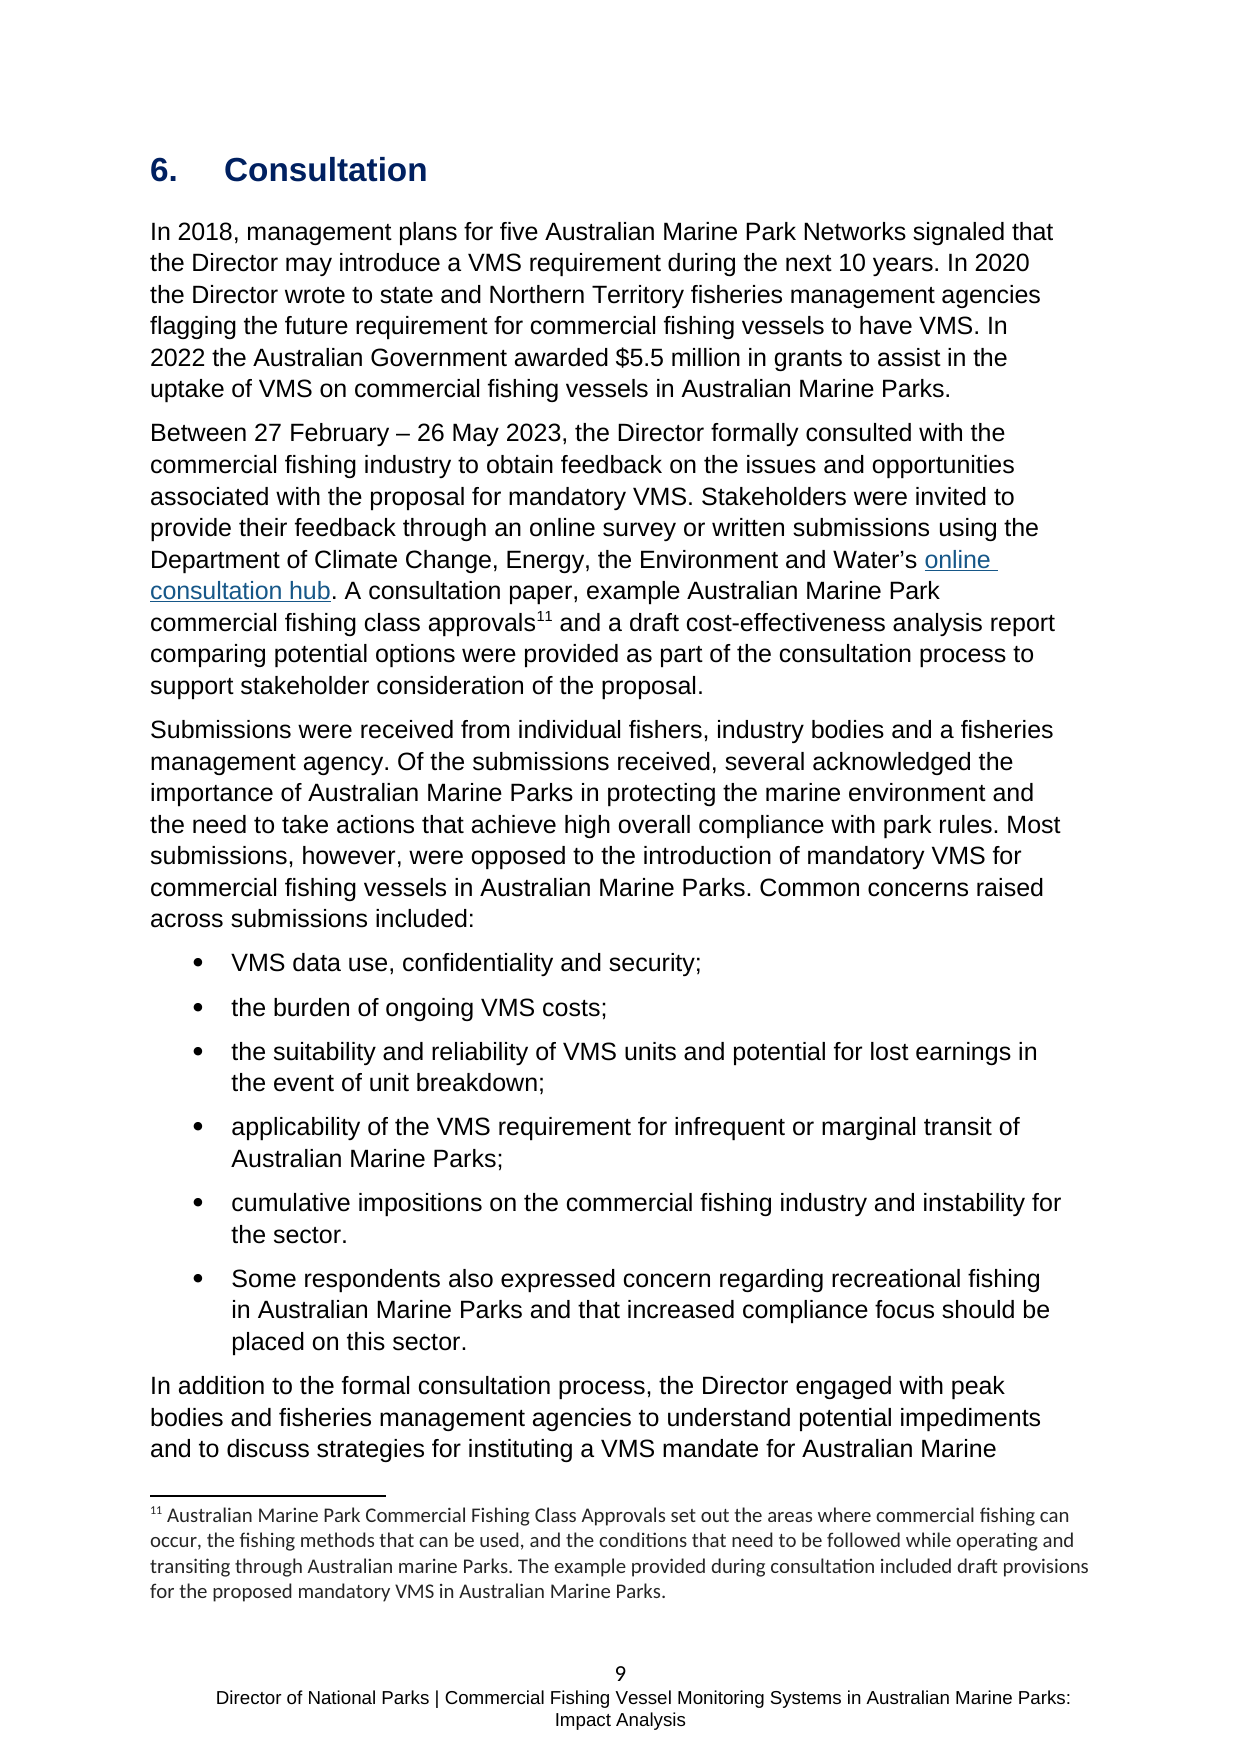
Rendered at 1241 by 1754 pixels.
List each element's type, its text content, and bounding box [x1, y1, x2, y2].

list Some respondents also expressed concern regarding recreational fishing in Australian Marine Parks and that increased compliance focus should be placed on this sector. [194, 1264, 1067, 1356]
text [150, 1371, 1067, 1463]
list applicability of the VMS requirement for infrequent or marginal transit of Australian Marine Parks; [194, 1112, 1067, 1173]
text Between 27 February – 26 May 2023, the Director formally consulted with the commercial fishing industry to obtain feedback on the issues and opportunities associated with the proposal for mandatory VMS. Stakeholders were invited to provide their feedback through an online survey or written submissions using the Department of Climate Change, Energy, the Environment and Water’s online consultation hub. A consultation paper, example Australian Marine Park commercial fishing class approvals and a draft cost-effectiveness analysis report comparing potential options were provided as part of the consultation process to support stakeholder consideration of the proposal. [150, 418, 1067, 699]
text In 2018, management plans for five Australian Marine Park Networks signaled that the Director may introduce a VMS requirement during the next 10 years. In 2020 the Director wrote to state and Northern Territory fisheries management agencies flagging the future requirement for commercial fishing vessels to have VMS. In 2022 the Australian Government awarded $5.5 million in grants to assist in the uptake of VMS on commercial fishing vessels in Australian Marine Parks. [150, 216, 1067, 403]
text Submissions were received from individual fishers, industry bodies and a fisheries management agency. Of the submissions received, several acknowledged the importance of Australian Marine Parks in protecting the marine environment and the need to take actions that achieve high overall compliance with park rules. Most submissions, however, were opposed to the introduction of mandatory VMS for commercial fishing vessels in Australian Marine Parks. Common concerns raised across submissions included: [150, 715, 1067, 933]
list the suitability and reliability of VMS units and potential for lost earnings in the event of unit breakdown; [194, 1037, 1067, 1097]
list VMS data use, confidentiality and security; [194, 948, 1067, 977]
list cumulative impositions on the commercial fishing industry and instability for the sector. [194, 1188, 1067, 1248]
subtitle Consultation [150, 150, 1090, 188]
list the burden of ongoing VMS costs; [194, 992, 1067, 1021]
